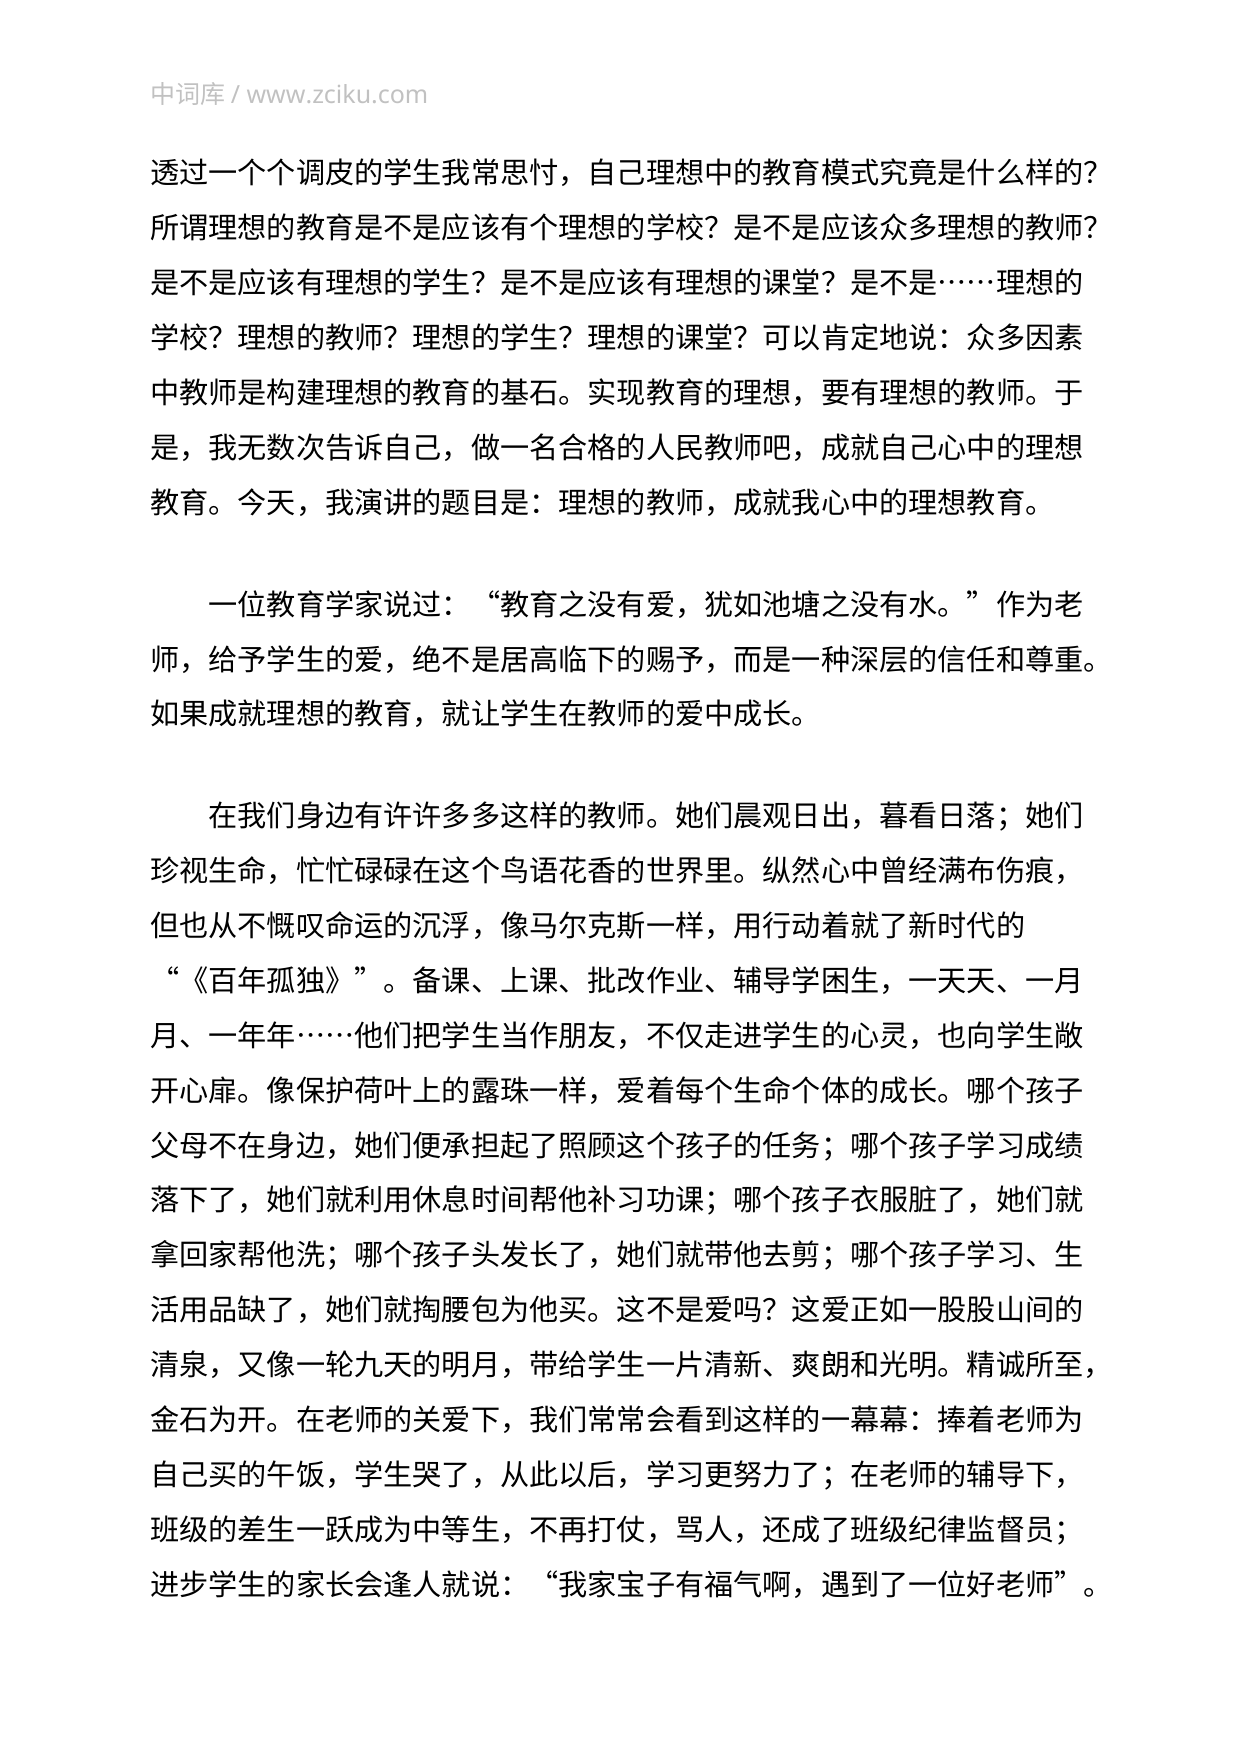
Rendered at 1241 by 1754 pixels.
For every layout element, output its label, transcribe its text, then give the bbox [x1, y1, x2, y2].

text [150, 150, 1090, 522]
text 一位教育学家说过：“教育之没有爱，犹如池塘之没有水。”作为老师，给予学生的爱，绝不是居高临下的赐予，而是一种深层的信任和尊重。如果成就理想的教育，就让学生在教师的爱中成长。 [150, 581, 1090, 733]
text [150, 793, 1090, 1603]
